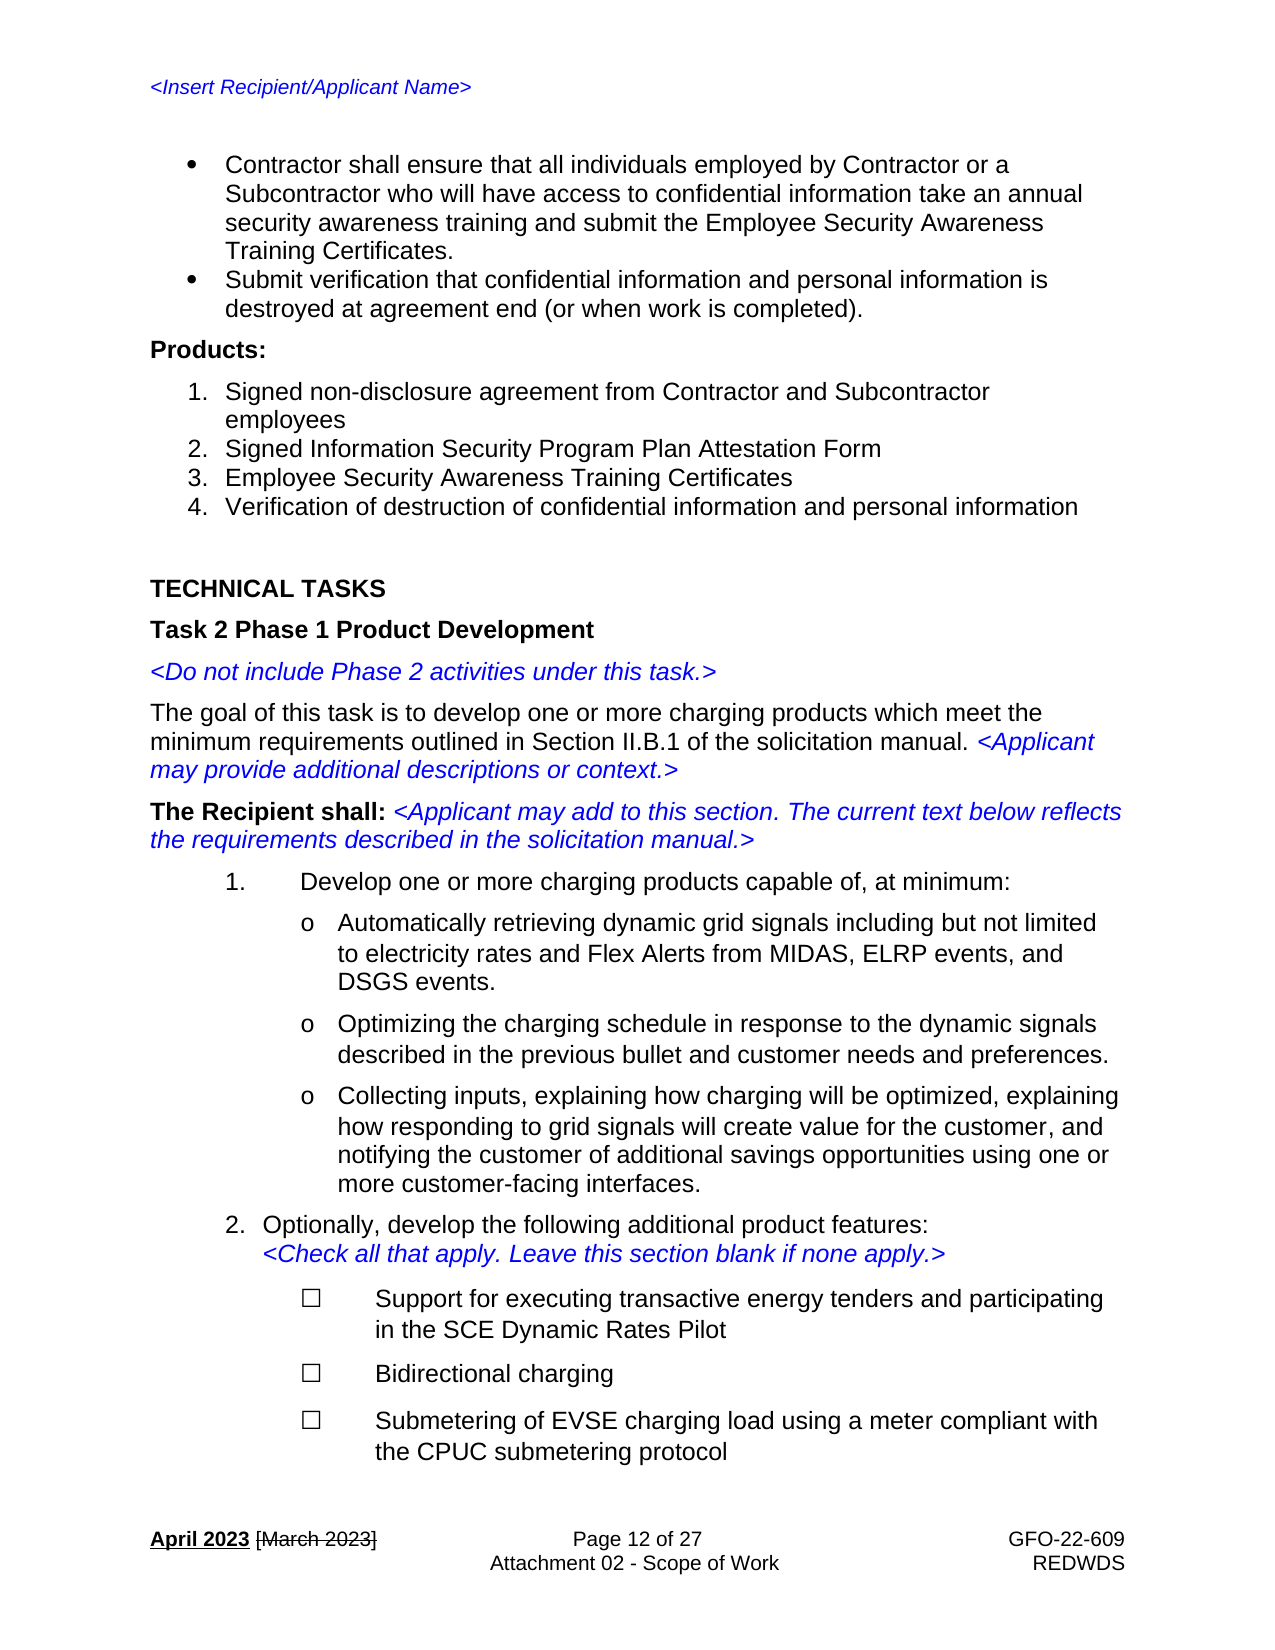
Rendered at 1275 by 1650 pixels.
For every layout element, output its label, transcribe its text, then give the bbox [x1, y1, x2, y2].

list Verification of destruction of confidential information and personal information [187, 491, 1125, 520]
list Signed Information Security Program Plan Attestation Form [187, 434, 1125, 463]
list Optimizing the charging schedule in response to the dynamic signals described in the previous bullet and customer needs and preferences. [300, 1009, 1125, 1068]
text TECHNICAL TASKS [150, 574, 1125, 603]
list Develop one or more charging products capable of, at minimum: [225, 866, 1125, 895]
text Task 2 Phase 1 Product Development [150, 615, 1125, 644]
list Contractor shall ensure that all individuals employed by Contractor or a Subcontractor who will have access to confidential information take an annual security awareness training and submit the Employee Security Awareness Training Certificates. [187, 150, 1125, 265]
list Automatically retrieving dynamic grid signals including but not limited to electricity rates and Flex Alerts from MIDAS, ELRP events, and DSGS events. [300, 908, 1125, 996]
list Collecting inputs, explaining how charging will be optimized, explaining how responding to grid signals will create value for the customer, and notifying the customer of additional savings opportunities using one or more customer-facing interfaces. [300, 1081, 1125, 1198]
list Signed non-disclosure agreement from Contractor and Subcontractor employees [187, 376, 1125, 434]
text Support for executing transactive energy tenders and participating in the SCE Dynamic Rates Pilot [300, 1281, 1125, 1343]
text The goal of this task is to develop one or more charging products which meet the minimum requirements outlined in Section II.B.1 of the solicitation manual. <Applicant may provide additional descriptions or context.> [150, 698, 1125, 784]
text The Recipient shall: <Applicant may add to this section. The current text below reflects the requirements described in the solicitation manual.> [150, 796, 1125, 854]
text Products: [150, 335, 1125, 364]
list Submit verification that confidential information and personal information is destroyed at agreement end (or when work is completed). [187, 265, 1125, 323]
list Optionally, develop the following additional product features: <Check all that apply. Leave this section blank if none apply.> [225, 1211, 1125, 1268]
text Bidirectional charging [300, 1356, 1125, 1390]
text Submetering of EVSE charging load using a meter compliant with the CPUC submetering protocol [300, 1402, 1125, 1465]
list Employee Security Awareness Training Certificates [187, 463, 1125, 491]
text <Do not include Phase 2 activities under this task.> [150, 656, 1125, 685]
